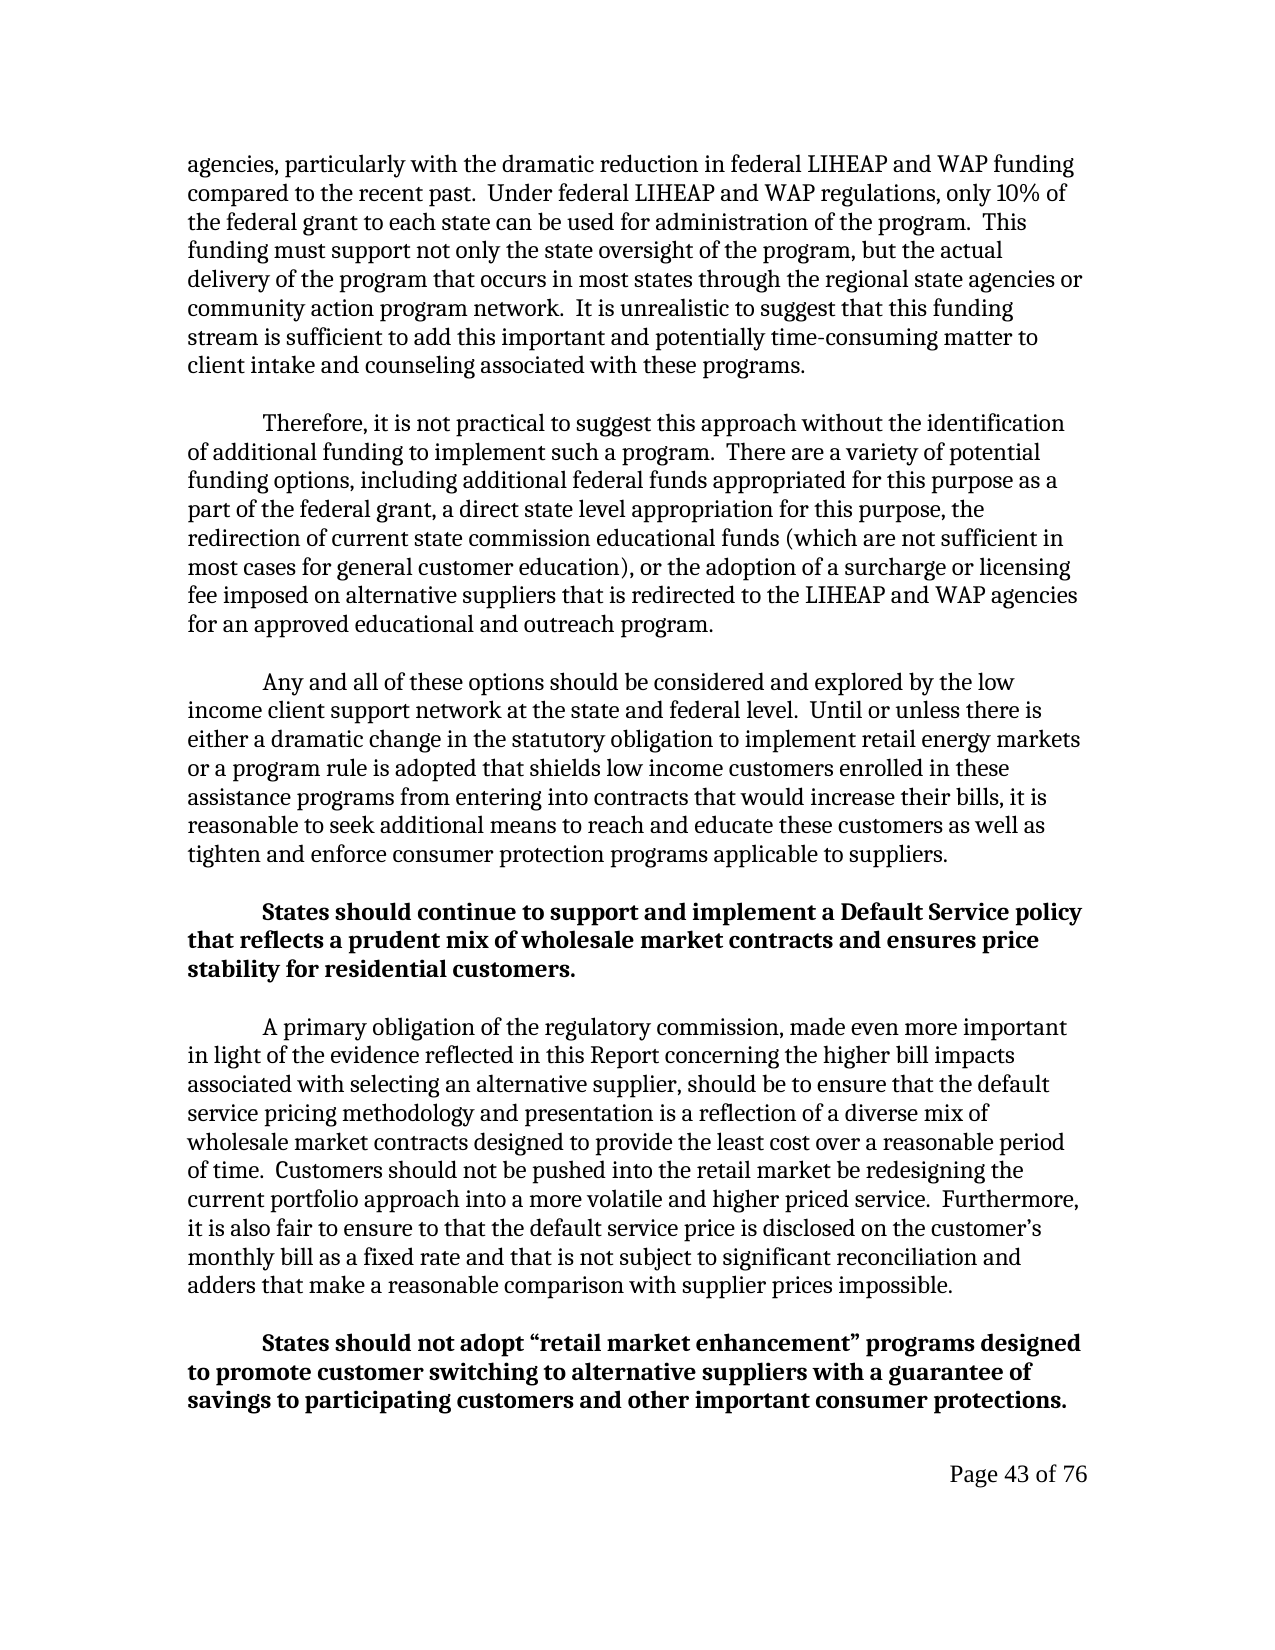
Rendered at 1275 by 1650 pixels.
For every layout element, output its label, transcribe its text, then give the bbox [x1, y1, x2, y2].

text A primary obligation of the regulatory commission, made even more important in light of the evidence reflected in this Report concerning the higher bill impacts associated with selecting an alternative supplier, should be to ensure that the default service pricing methodology and presentation is a reflection of a diverse mix of wholesale market contracts designed to provide the least cost over a reasonable period of time. Customers should not be pushed into the retail market be redesigning the current portfolio approach into a more volatile and higher priced service. Furthermore, it is also fair to ensure to that the default service price is disclosed on the customer’s monthly bill as a fixed rate and that is not subject to significant reconciliation and adders that make a reasonable comparison with supplier prices impossible. [187, 1012, 1087, 1300]
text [187, 150, 1087, 380]
text Therefore, it is not practical to suggest this approach without the identification of additional funding to implement such a program. There are a variety of potential funding options, including additional federal funds appropriated for this purpose as a part of the federal grant, a direct state level appropriation for this purpose, the redirection of current state commission educational funds (which are not sufficient in most cases for general customer education), or the adoption of a surcharge or licensing fee imposed on alternative suppliers that is redirected to the LIHEAP and WAP agencies for an approved educational and outreach program. [187, 409, 1087, 639]
text Any and all of these options should be considered and explored by the low income client support network at the state and federal level. Until or unless there is either a dramatic change in the statutory obligation to implement retail energy markets or a program rule is adopted that shields low income customers enrolled in these assistance programs from entering into contracts that would increase their bills, it is reasonable to seek additional means to reach and educate these customers as well as tighten and enforce consumer protection programs applicable to suppliers. [187, 667, 1087, 869]
text States should continue to support and implement a Default Service policy that reflects a prudent mix of wholesale market contracts and ensures price stability for residential customers. [187, 897, 1087, 984]
text States should not adopt “retail market enhancement” programs designed to promote customer switching to alternative suppliers with a guarantee of savings to participating customers and other important consumer protections. [187, 1329, 1087, 1415]
